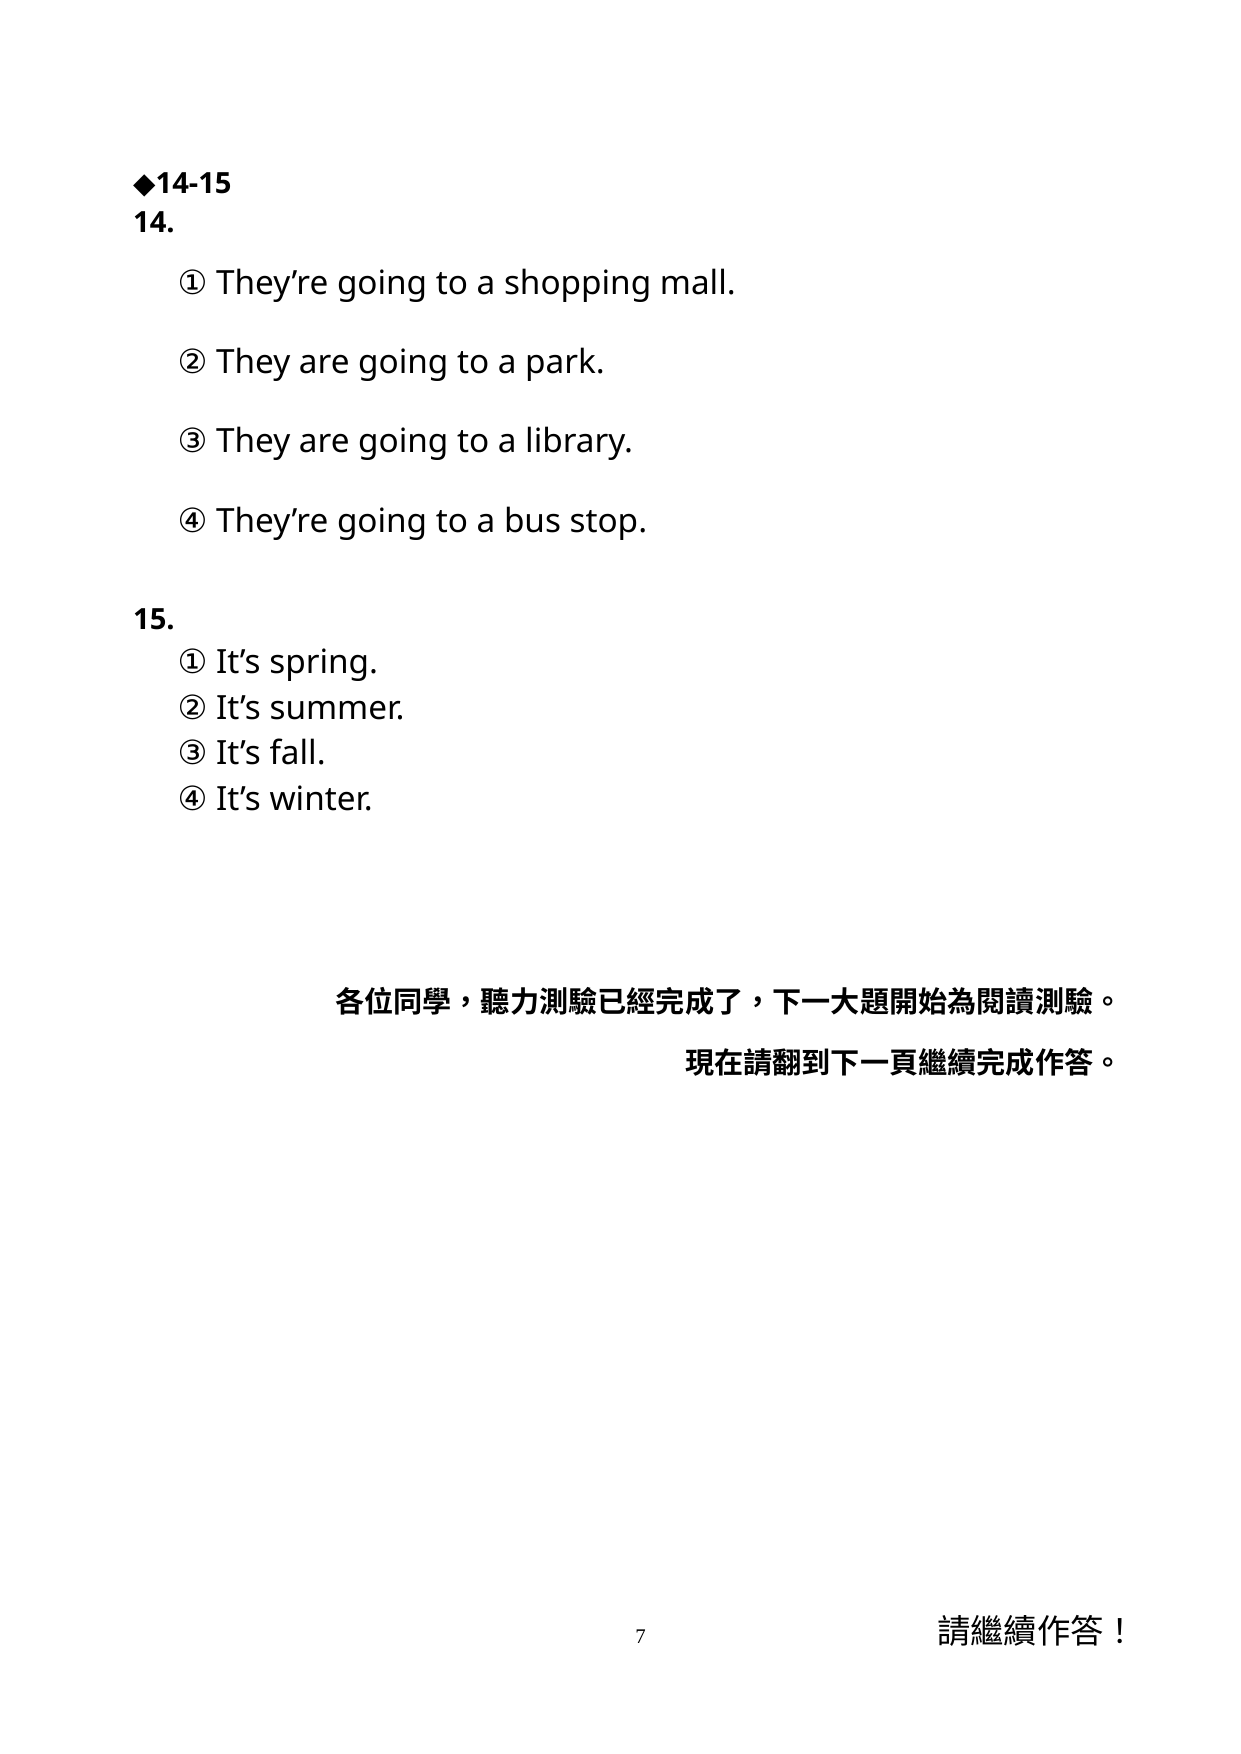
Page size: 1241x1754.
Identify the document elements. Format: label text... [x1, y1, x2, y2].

list ④ They’re going to a bus stop. [177, 479, 1122, 559]
text ② It’s summer. [177, 684, 1122, 729]
text 各位同學，聽力測驗已經完成了，下一大題開始為閱讀測驗。 [177, 979, 1122, 1021]
text ◆14-15 [133, 162, 1122, 202]
list ③ They are going to a library. [177, 400, 1122, 479]
text ③ It’s fall. [177, 729, 1122, 774]
text ① It’s spring. [177, 638, 1122, 684]
text 現在請翻到下一頁繼續完成作答。 [133, 1021, 1122, 1100]
text 15. [133, 599, 1122, 638]
list ② They are going to a park. [177, 321, 1122, 400]
text ④ It’s winter. [177, 774, 1122, 820]
list ① They’re going to a shopping mall. [177, 241, 1122, 321]
text 14. [133, 202, 1122, 241]
